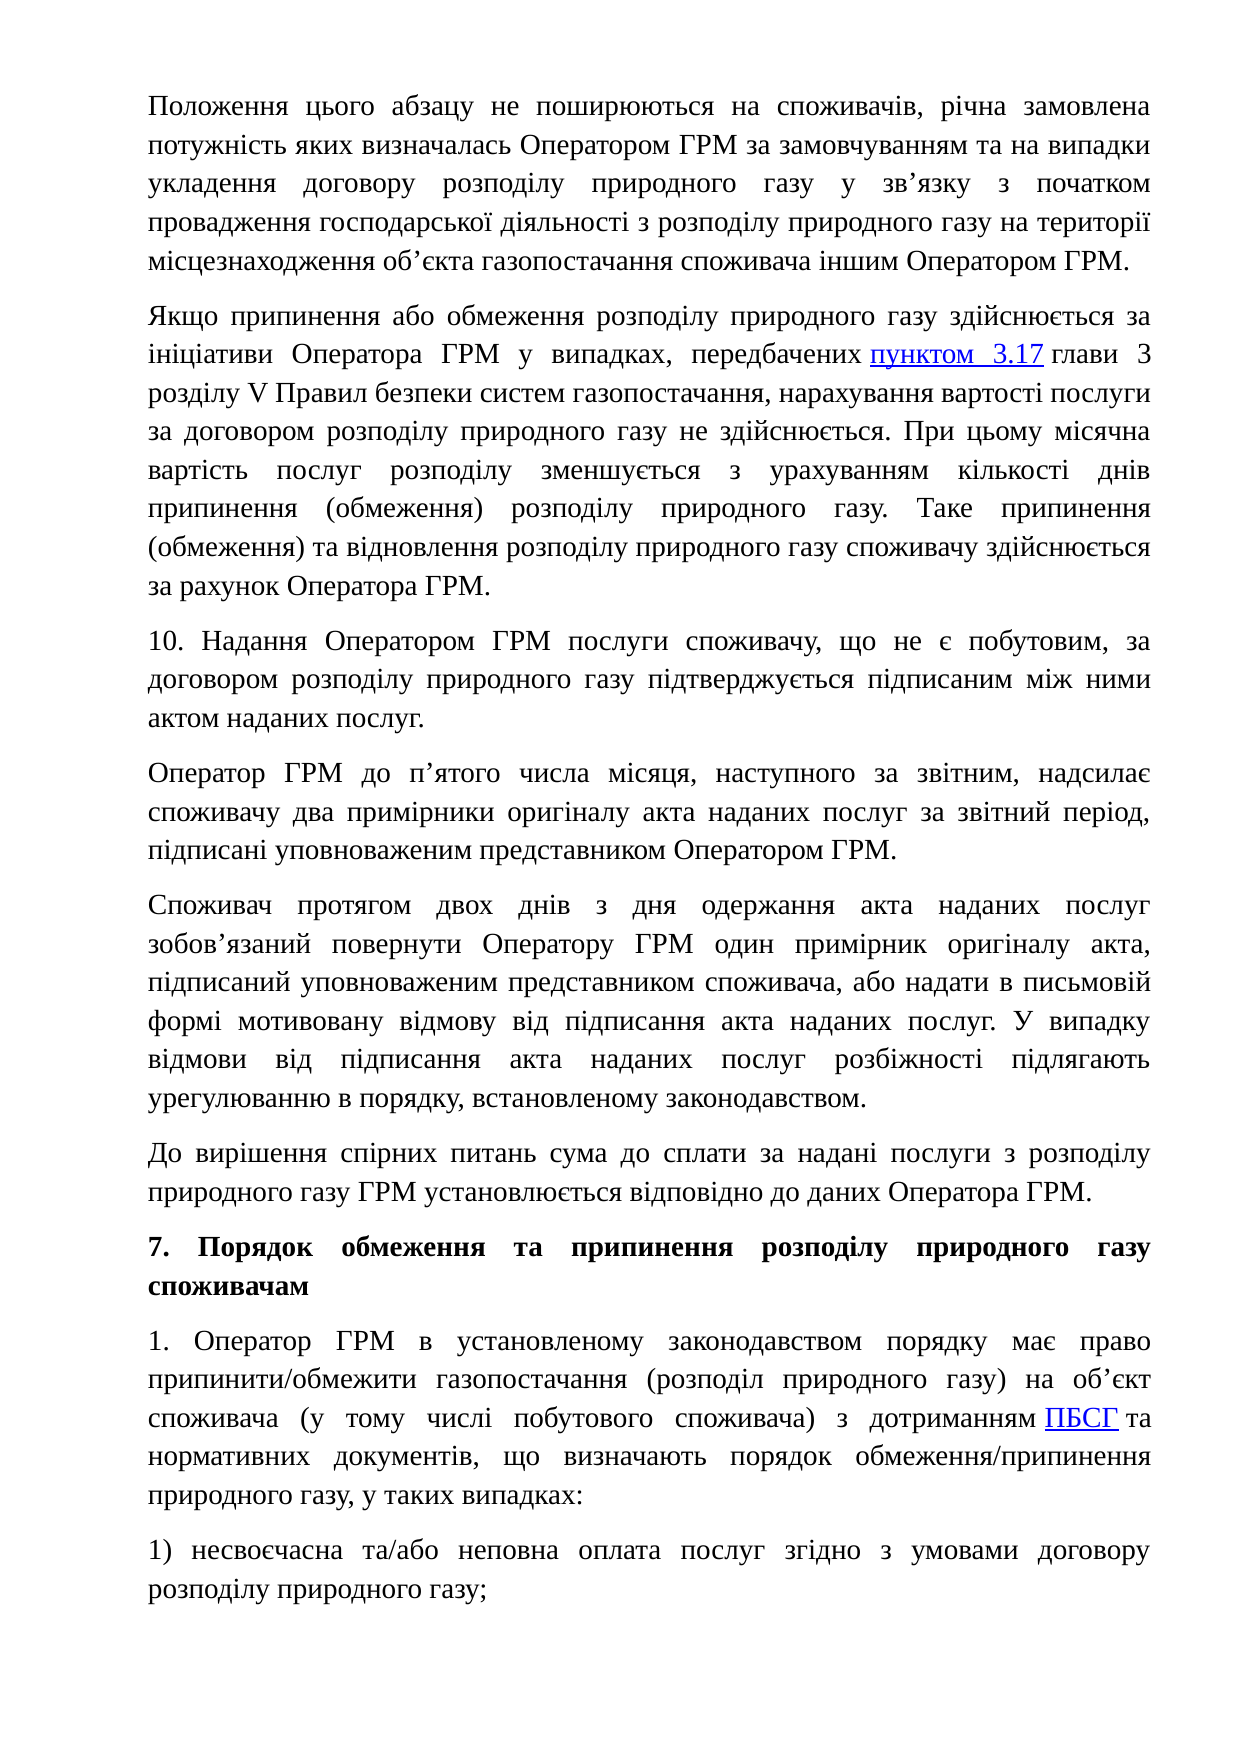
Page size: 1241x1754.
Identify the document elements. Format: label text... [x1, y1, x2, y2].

text 10. Надання Оператором ГРМ послуги споживачу, що не є побутовим, за договором розподілу природного газу підтверджується підписаним між ними актом наданих послуг. [148, 623, 1152, 733]
text Споживач протягом двох днів з дня одержання акта наданих послуг зобов’язаний повернути Оператору ГРМ один примірник оригіналу акта, підписаний уповноваженим представником споживача, або надати в письмовій формі мотивовану відмову від підписання акта наданих послуг. У випадку відмови від підписання акта наданих послуг розбіжності підлягають урегулюванню в порядку, встановленому законодавством. [148, 887, 1152, 1114]
text 1. Оператор ГРМ в установленому законодавством порядку має право припинити/обмежити газопостачання (розподіл природного газу) на об’єкт споживача (у тому числі побутового споживача) з дотриманням ПБСГ та нормативних документів, що визначають порядок обмеження/припинення природного газу, у таких випадках: [148, 1323, 1152, 1511]
text Оператор ГРМ до п’ятого числа місяця, наступного за звітним, надсилає споживачу два примірники оригіналу акта наданих послуг за звітний період, підписані уповноваженим представником Оператором ГРМ. [148, 755, 1152, 866]
text 1) несвоєчасна та/або неповна оплата послуг згідно з умовами договору розподілу природного газу; [148, 1532, 1152, 1604]
text До вирішення спірних питань сума до сплати за надані послуги з розподілу природного газу ГРМ установлюється відповідно до даних Оператора ГРМ. [148, 1135, 1152, 1207]
text 7. Порядок обмеження та припинення розподілу природного газу споживачам [148, 1229, 1152, 1301]
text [148, 88, 1152, 276]
text Якщо припинення або обмеження розподілу природного газу здійснюється за ініціативи Оператора ГРМ у випадках, передбачених пунктом 3.17 глави 3 розділу V Правил безпеки систем газопостачання, нарахування вартості послуги за договором розподілу природного газу не здійснюється. При цьому місячна вартість послуг розподілу зменшується з урахуванням кількості днів припинення (обмеження) розподілу природного газу. Таке припинення (обмеження) та відновлення розподілу природного газу споживачу здійснюється за рахунок Оператора ГРМ. [148, 298, 1152, 601]
